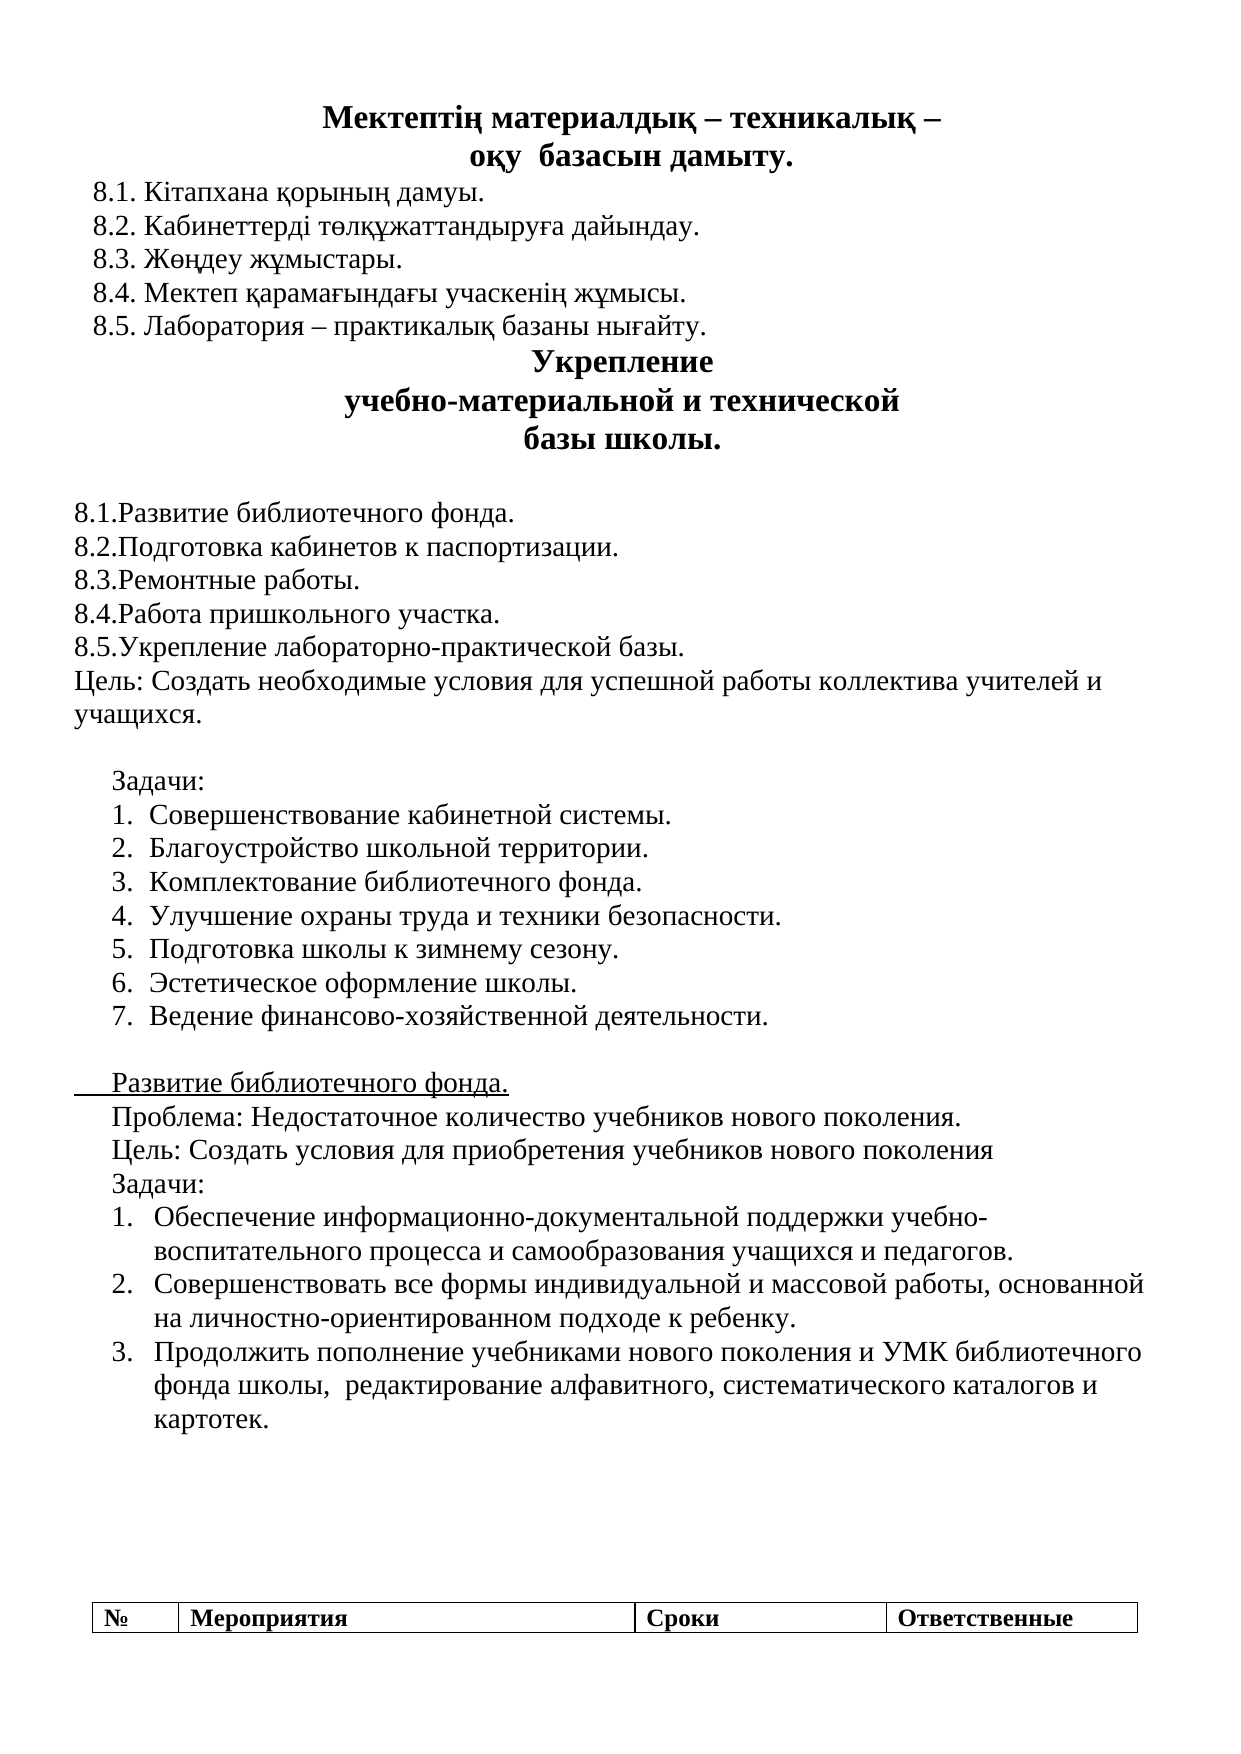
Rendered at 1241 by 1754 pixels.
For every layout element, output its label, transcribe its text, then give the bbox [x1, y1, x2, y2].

text 8.5.Укрепление лабораторно-практической базы. [74, 629, 1152, 663]
list Эстетическое оформление школы. [111, 965, 1152, 998]
list Развитие библиотечного фонда. [74, 1065, 1152, 1099]
text 8.1. Кітапхана қорының дамуы. [93, 174, 1152, 208]
text 8.5. Лаборатория – практикалық базаны нығайту. [93, 308, 1152, 342]
text Мектептің материалдық – техникалық – [111, 97, 1152, 136]
text учебно-материальной и технической [93, 380, 1152, 418]
list Благоустройство школьной территории. [111, 831, 1152, 864]
text Укрепление [93, 342, 1152, 380]
text 8.2.Подготовка кабинетов к паспортизации. [74, 529, 1152, 562]
text Цель: Создать условия для приобретения учебников нового поколения [111, 1132, 1152, 1166]
list Комплектование библиотечного фонда. [111, 864, 1152, 898]
text Проблема: Недостаточное количество учебников нового поколения. [111, 1099, 1152, 1132]
list Продолжить пополнение учебниками нового поколения и УМК библиотечного фонда школы, редактирование алфавитного, систематического каталогов и картотек. [111, 1334, 1152, 1434]
list Ведение финансово-хозяйственной деятельности. [111, 998, 1152, 1032]
text 8.4.Работа пришкольного участка. [74, 596, 1152, 629]
text Задачи: [111, 1166, 1152, 1199]
text 8.2. Кабинеттерді төлқұжаттандыруға дайындау. [93, 208, 1152, 241]
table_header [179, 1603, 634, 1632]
text 8.3. Жөңдеу жұмыстары. [93, 241, 1152, 275]
text базы школы. [93, 418, 1152, 457]
text оқу базасын дамыту. [111, 136, 1152, 174]
text 8.1.Развитие библиотечного фонда. [74, 495, 1152, 529]
list Подготовка школы к зимнему сезону. [111, 931, 1152, 965]
text 8.3.Ремонтные работы. [74, 562, 1152, 596]
text Задачи: [111, 763, 1152, 797]
list Улучшение охраны труда и техники безопасности. [111, 898, 1152, 931]
text Цель: Создать необходимые условия для успешной работы коллектива учителей и учащихся. [74, 663, 1152, 730]
text 8.4. Мектеп қарамағындағы учаскенің жұмысы. [93, 275, 1152, 308]
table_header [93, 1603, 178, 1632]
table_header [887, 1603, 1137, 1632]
list Совершенствовать все формы индивидуальной и массовой работы, основанной на личностно-ориентированном подходе к ребенку. [111, 1267, 1152, 1334]
list Обеспечение информационно-документальной поддержки учебно-воспитательного процесса и самообразования учащихся и педагогов. [111, 1199, 1152, 1267]
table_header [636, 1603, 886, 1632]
list Совершенствование кабинетной системы. [111, 797, 1152, 831]
